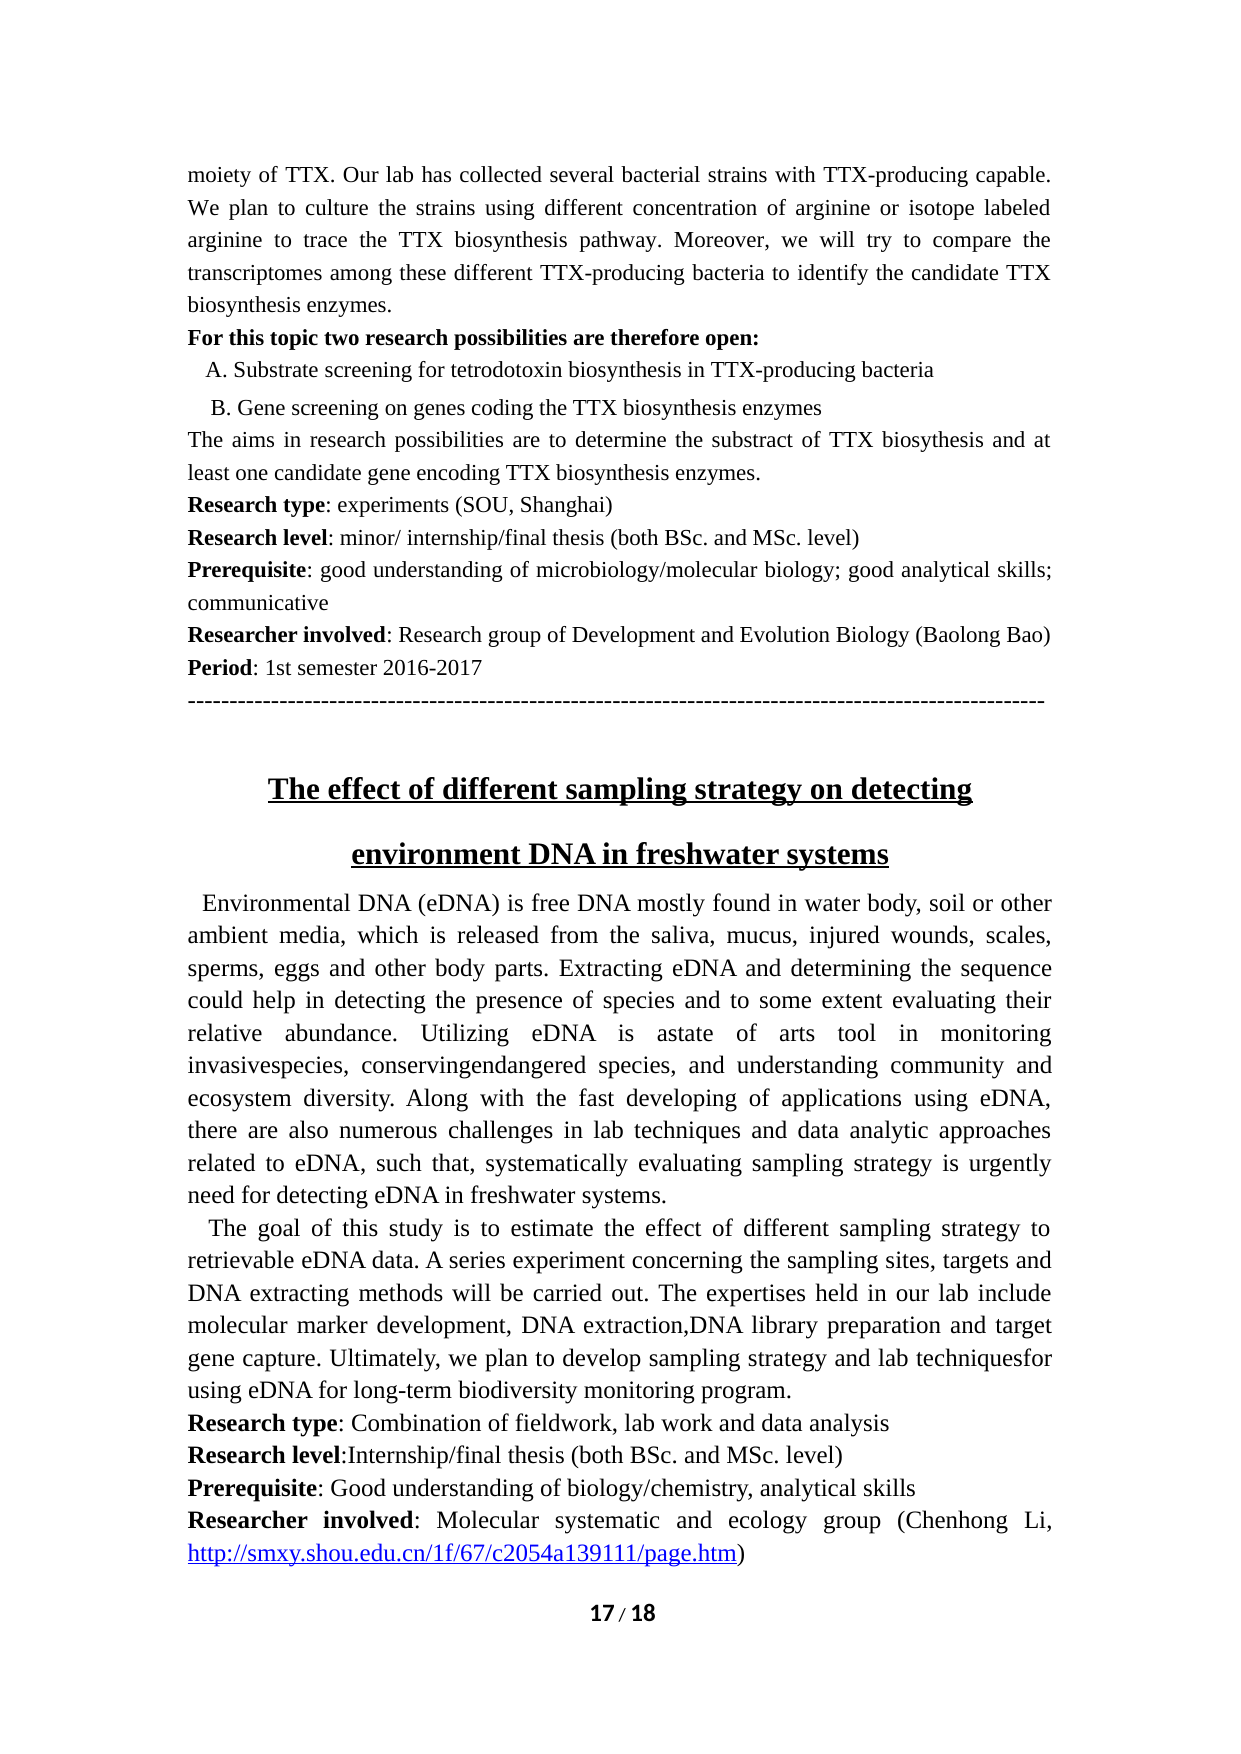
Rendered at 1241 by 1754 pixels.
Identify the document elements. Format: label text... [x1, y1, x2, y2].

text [187, 158, 1053, 321]
text Research type: Combination of fieldwork, lab work and data analysis [187, 1406, 1053, 1438]
text Prerequisite: Good understanding of biology/chemistry, analytical skills [187, 1471, 1053, 1503]
text Research level: minor/ internship/final thesis (both BSc. and MSc. level) [187, 521, 1053, 553]
text Period: 1st semester 2016-2017 [187, 651, 1053, 683]
text The effect of different sampling strategy on detecting environment DNA in freshwater systems [187, 756, 1053, 886]
text Research type: experiments (SOU, Shanghai) [187, 488, 1053, 521]
text Researcher involved: Molecular systematic and ecology group (Chenhong Li, http://smxy.shou.edu.cn/1f/67/c2054a139111/page.htm) [187, 1503, 1053, 1568]
text The goal of this study is to estimate the effect of different sampling strategy to retrievable eDNA data. A series experiment concerning the sampling sites, targets and DNA extracting methods will be carried out. The expertises held in our lab include molecular marker development, DNA extraction,DNA library preparation and target gene capture. Ultimately, we plan to develop sampling strategy and lab techniquesfor using eDNA for long-term biodiversity monitoring program. [187, 1211, 1053, 1406]
text Research level:Internship/final thesis (both BSc. and MSc. level) [187, 1438, 1053, 1471]
text B. Gene screening on genes coding the TTX biosynthesis enzymes [187, 391, 1053, 423]
text Researcher involved: Research group of Development and Evolution Biology (Baolong Bao) [187, 618, 1053, 651]
text ------------------------------------------------------------------------------------------------------- [187, 683, 1053, 716]
text Environmental DNA (eDNA) is free DNA mostly found in water body, soil or other ambient media, which is released from the saliva, mucus, injured wounds, scales, sperms, eggs and other body parts. Extracting eDNA and determining the sequence could help in detecting the presence of species and to some extent evaluating their relative abundance. Utilizing eDNA is astate of arts tool in monitoring invasivespecies, conservingendangered species, and understanding community and ecosystem diversity. Along with the fast developing of applications using eDNA, there are also numerous challenges in lab techniques and data analytic approaches related to eDNA, such that, systematically evaluating sampling strategy is urgently need for detecting eDNA in freshwater systems. [187, 886, 1053, 1211]
text For this topic two research possibilities are therefore open: [187, 321, 1053, 353]
text The aims in research possibilities are to determine the substract of TTX biosythesis and at least one candidate gene encoding TTX biosynthesis enzymes. [187, 423, 1053, 488]
text A. Substrate screening for tetrodotoxin biosynthesis in TTX-producing bacteria [187, 353, 1053, 386]
text Prerequisite: good understanding of microbiology/molecular biology; good analytical skills; communicative [187, 553, 1053, 618]
